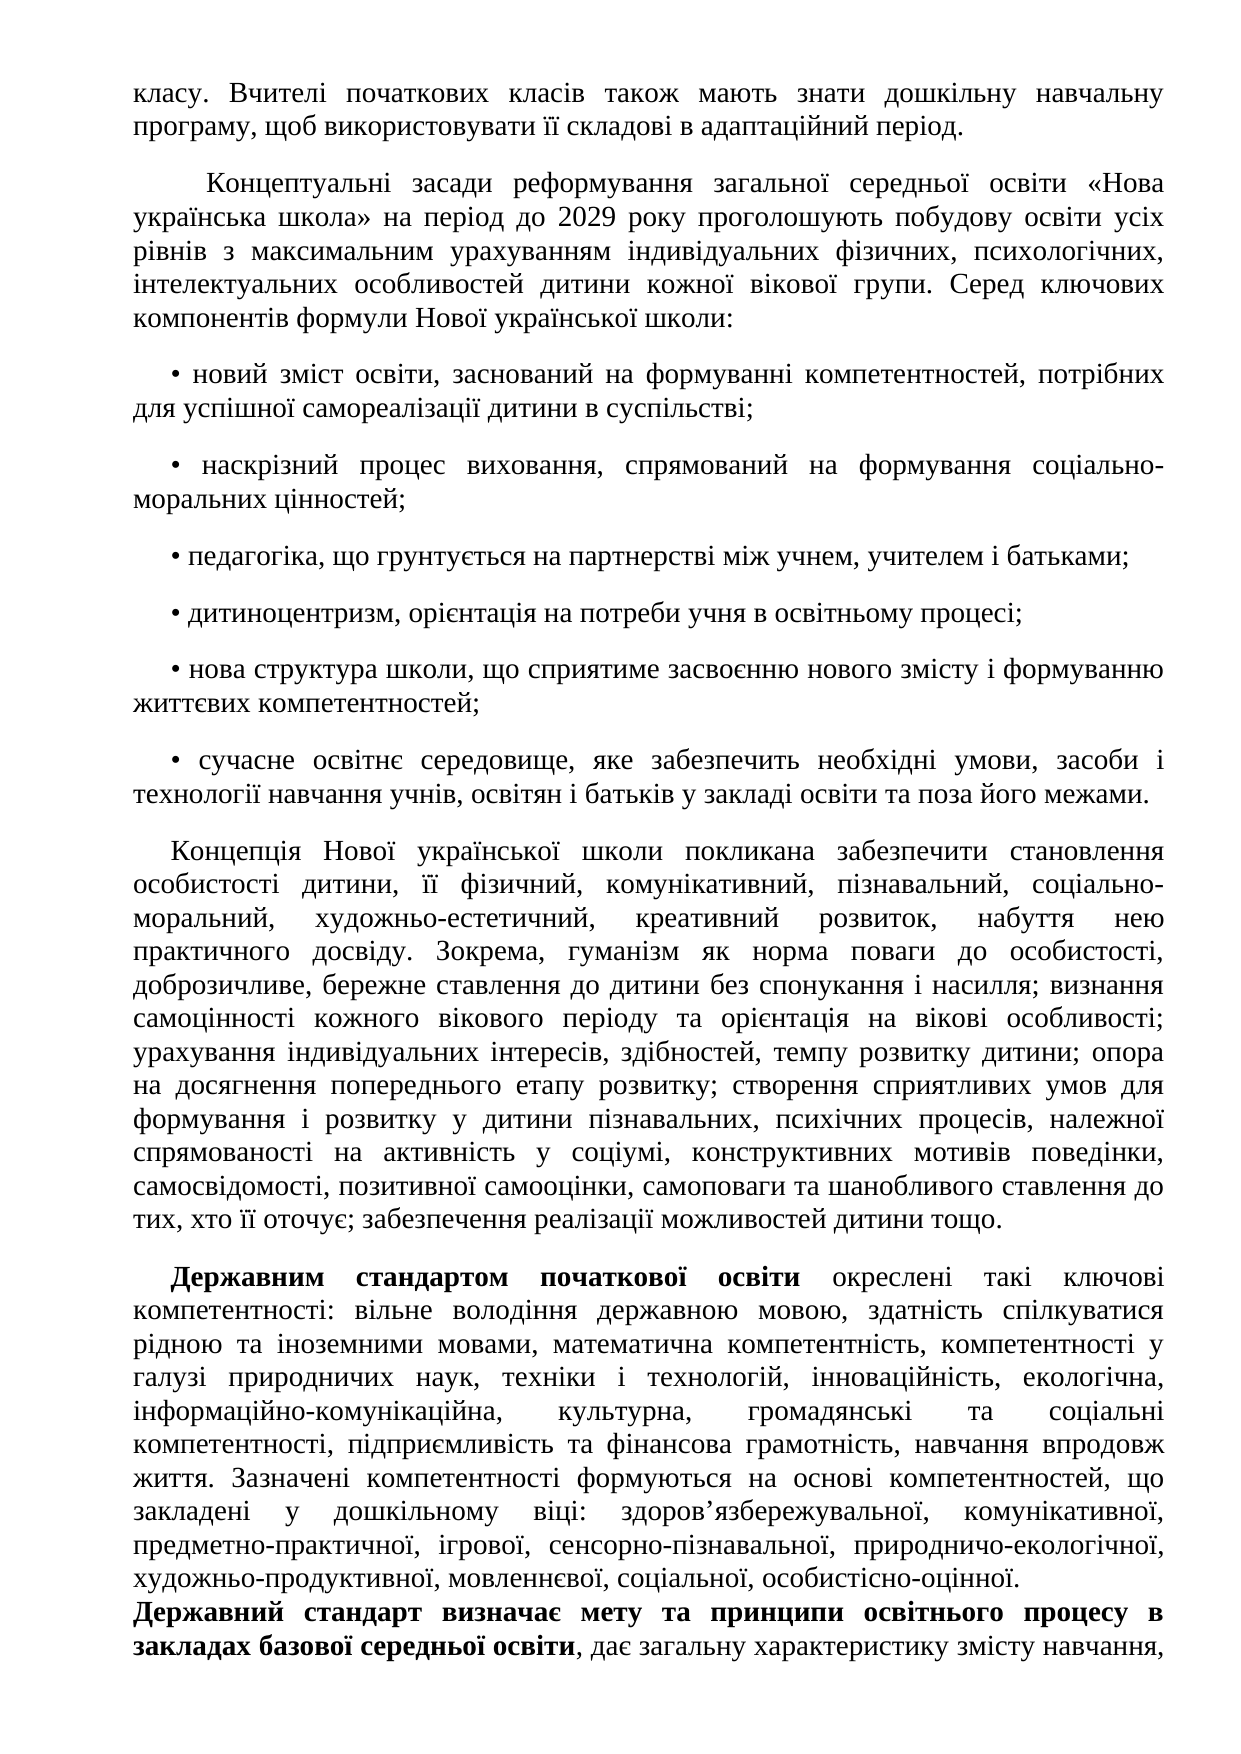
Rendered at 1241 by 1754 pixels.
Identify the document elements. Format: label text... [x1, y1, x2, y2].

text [133, 1594, 1165, 1661]
text • сучасне освітнє середовище, яке забезпечить необхідні умови, засоби і технології навчання учнів, освітян і батьків у закладі освіти та поза його межами. [133, 742, 1165, 809]
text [133, 75, 1165, 142]
text • нова структура школи, що сприятиме засвоєнню нового змісту і формуванню життєвих компетентностей; [133, 652, 1165, 719]
text • педагогіка, що грунтується на партнерстві між учнем, учителем і батьками; [133, 538, 1165, 571]
text Державним стандартом початкової освіти окреслені такі ключові компетентності: вільне володіння державною мовою, здатність спілкуватися рідною та іноземними мовами, математична компетентність, компетентності у галузі природничих наук, техніки і технологій, інноваційність, екологічна, інформаційно-комунікаційна, культурна, громадянські та соціальні компетентності, підприємливість та фінансова грамотність, навчання впродовж життя. Зазначені компетентності формуються на основі компетентностей, що закладені у дошкільному віці: здоров’язбережувальної, комунікативної, предметно-практичної, ігрової, сенсорно-пізнавальної, природничо-екологічної, художньо-продуктивної, мовленнєвої, соціальної, особистісно-оцінної. [133, 1259, 1165, 1594]
text • новий зміст освіти, заснований на формуванні компетентностей, потрібних для успішної самореалізації дитини в суспільстві; [133, 357, 1165, 424]
text Концепція Нової української школи покликана забезпечити становлення особистості дитини, її фізичний, комунікативний, пізнавальний, соціально-моральний, художньо-естетичний, креативний розвиток, набуття нею практичного досвіду. Зокрема, гуманізм як норма поваги до особистості, доброзичливе, бережне ставлення до дитини без спонукання і насилля; визнання самоцінності кожного вікового періоду та орієнтація на вікові особливості; урахування індивідуальних інтересів, здібностей, темпу розвитку дитини; опора на досягнення попереднього етапу розвитку; створення сприятливих умов для формування і розвитку у дитини пізнавальних, психічних процесів, належної спрямованості на активність у соціумі, конструктивних мотивів поведінки, самосвідомості, позитивної самооцінки, самоповаги та шанобливого ставлення до тих, хто її оточує; забезпечення реалізації можливостей дитини тощо. [133, 833, 1165, 1235]
text • наскрізний процес виховання, спрямований на формування соціально-моральних цінностей; [133, 447, 1165, 514]
text • дитиноцентризм, орієнтація на потреби учня в освітньому процесі; [133, 595, 1165, 628]
text Концептуальні засади реформування загальної середньої освіти «Нова українська школа» на період до 2029 року проголошують побудову освіти усіх рівнів з максимальним урахуванням індивідуальних фізичних, психологічних, інтелектуальних особливостей дитини кожної вікової групи. Серед ключових компонентів формули Нової української школи: [133, 166, 1165, 333]
